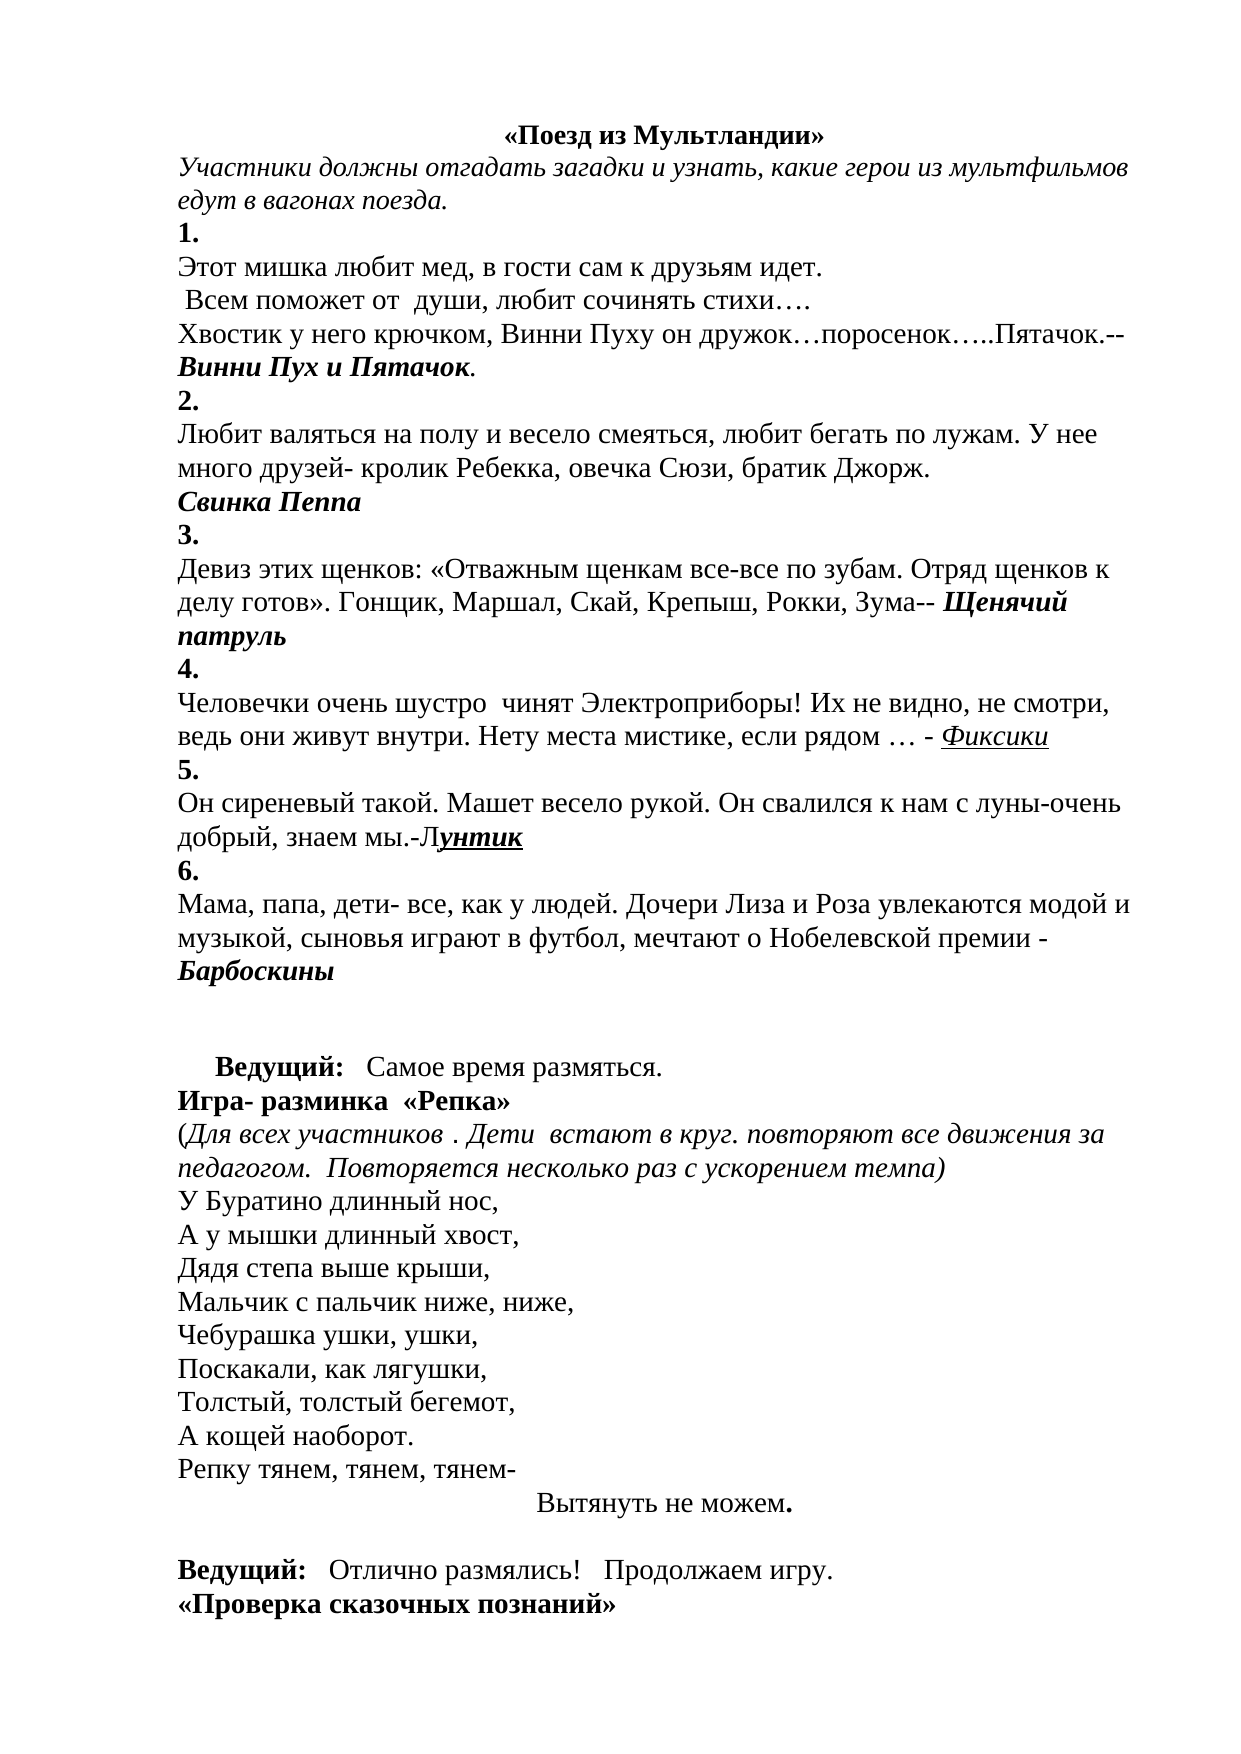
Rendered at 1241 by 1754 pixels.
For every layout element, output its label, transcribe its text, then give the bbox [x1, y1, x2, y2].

text 1. [177, 215, 1152, 249]
text Мальчик с пальчик ниже, ниже, [177, 1284, 1152, 1317]
text Чебурашка ушки, ушки, [177, 1317, 1152, 1351]
text 2. [177, 383, 1152, 417]
text Он сиреневый такой. Машет весело рукой. Он свалился к нам с луны-очень добрый, знаем мы.-Лунтик [177, 786, 1152, 853]
text Дядя степа выше крыши, [177, 1250, 1152, 1284]
text А у мышки длинный хвост, [177, 1217, 1152, 1250]
text Вытянуть не можем. [177, 1485, 1152, 1519]
text Девиз этих щенков: «Отважным щенкам все-все по зубам. Отряд щенков к делу готов». Гонщик, Маршал, Скай, Крепыш, Рокки, Зума-- Щенячий патруль [177, 551, 1152, 651]
text Всем поможет от души, любит сочинять стихи…. [177, 282, 1152, 316]
text Игра- разминка «Репка» [177, 1083, 1152, 1116]
text Ведущий: Самое время размяться. [177, 1049, 1152, 1083]
text Поскакали, как лягушки, [177, 1351, 1152, 1384]
text Человечки очень шустро чинят Электроприборы! Их не видно, не смотри, ведь они живут внутри. Нету места мистике, если рядом … - Фиксики [177, 685, 1152, 752]
text А кощей наоборот. [177, 1418, 1152, 1452]
text Толстый, толстый бегемот, [177, 1384, 1152, 1418]
text Участники должны отгадать загадки и узнать, какие герои из мультфильмов едут в вагонах поезда. [177, 151, 1152, 215]
text Свинка Пеппа [177, 484, 1152, 517]
text 3. [177, 517, 1152, 551]
text Этот мишка любит мед, в гости сам к друзьям идет. [177, 249, 1152, 282]
text «Проверка сказочных познаний» [177, 1586, 1152, 1619]
text Любит валяться на полу и весело смеяться, любит бегать по лужам. У нее много друзей- кролик Ребекка, овечка Сюзи, братик Джорж. [177, 417, 1152, 484]
text Репку тянем, тянем, тянем- [177, 1452, 1152, 1485]
text 5. [177, 752, 1152, 786]
text 6. [177, 853, 1152, 886]
text Хвостик у него крючком, Винни Пуху он дружок…поросенок…..Пятачок.-- Винни Пух и Пятачок. [177, 316, 1152, 383]
text «Поезд из Мультландии» [177, 118, 1152, 151]
text (Для всех участников . Дети встают в круг. повторяют все движения за педагогом. Повторяется несколько раз с ускорением темпа) [177, 1116, 1152, 1183]
text У Буратино длинный нос, [177, 1183, 1152, 1217]
text Мама, папа, дети- все, как у людей. Дочери Лиза и Роза увлекаются модой и музыкой, сыновья играют в футбол, мечтают о Нобелевской премии -Барбоскины [177, 886, 1152, 987]
text 4. [177, 651, 1152, 685]
text Ведущий: Отлично размялись! Продолжаем игру. [177, 1552, 1152, 1586]
